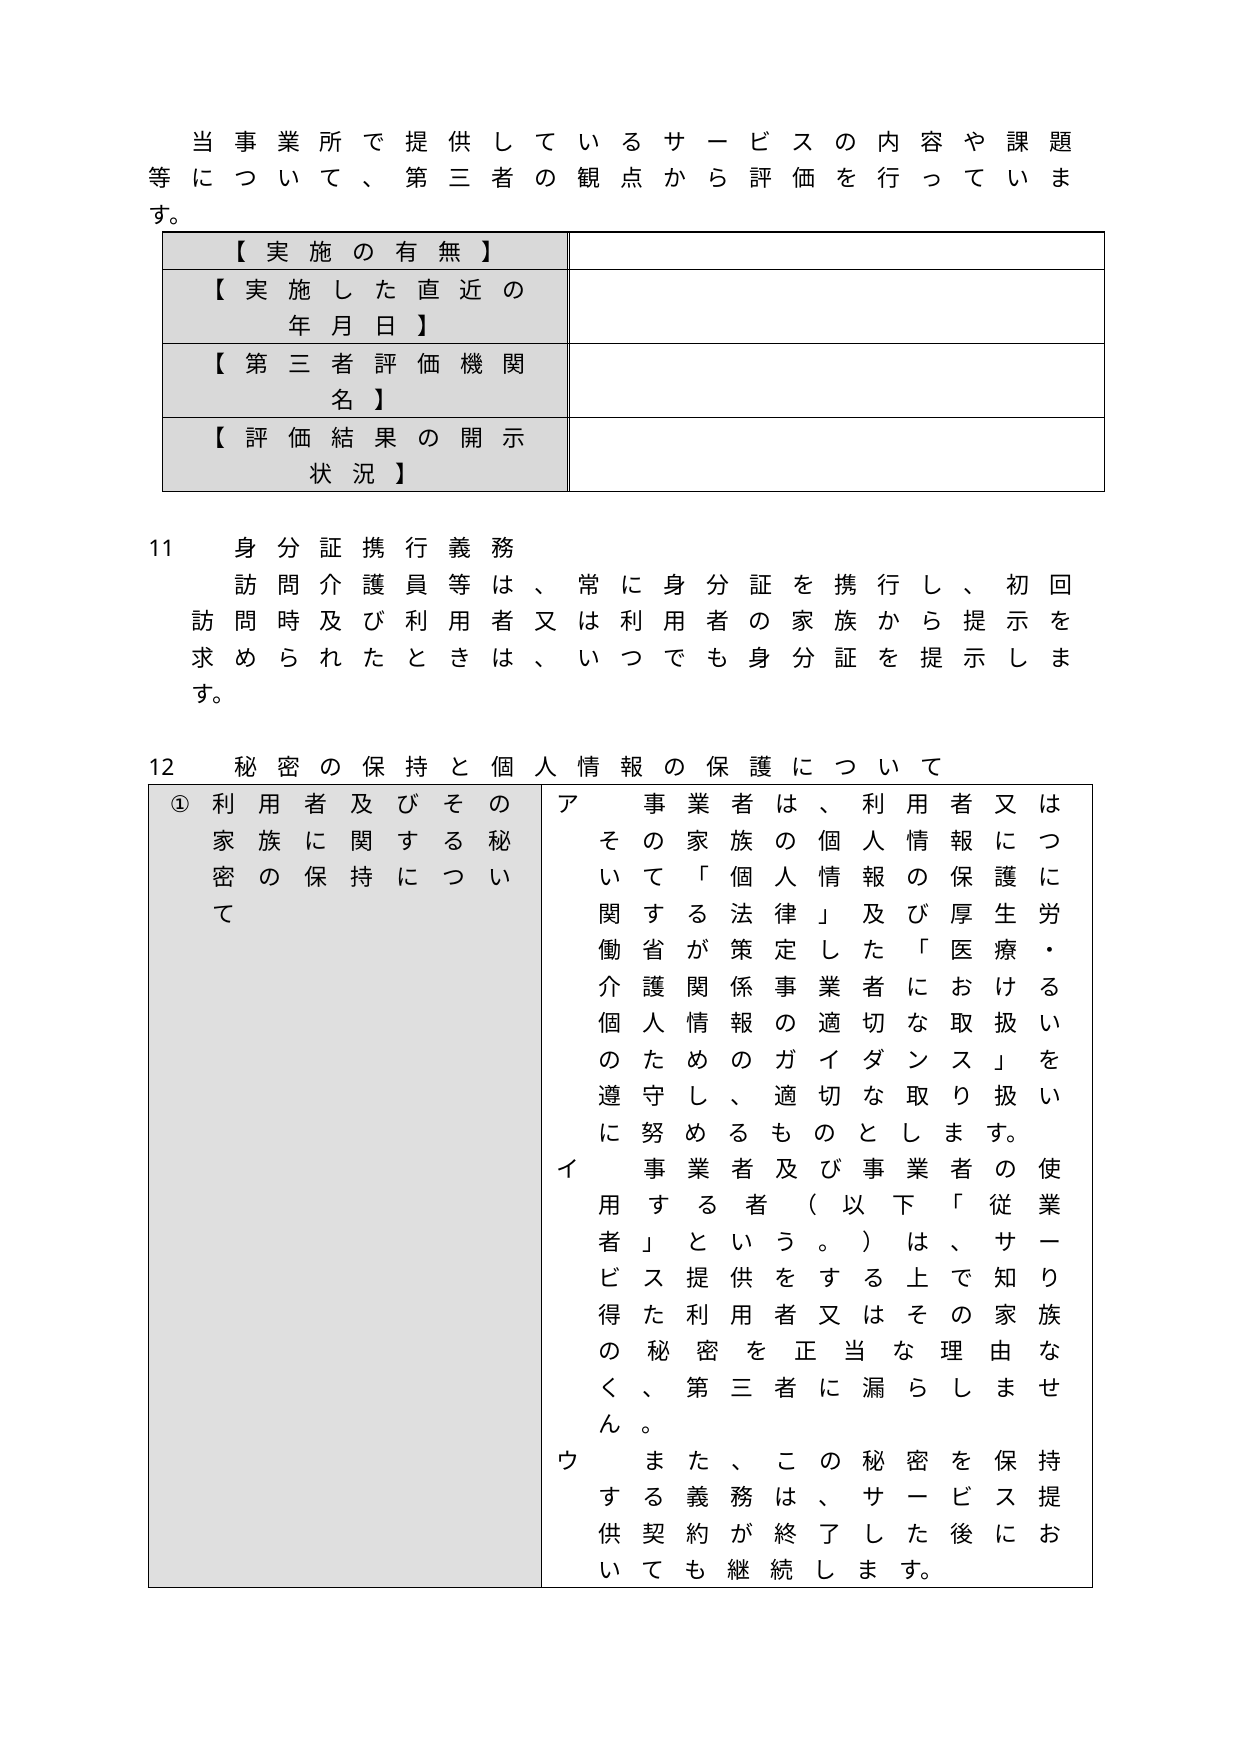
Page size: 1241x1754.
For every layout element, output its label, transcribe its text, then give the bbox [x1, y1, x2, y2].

table_cell 【第三者評価機関名】 [163, 344, 567, 417]
text 12 秘密の保持と個人情報の保護について [148, 747, 1092, 784]
table_cell [570, 270, 1104, 343]
table_cell 【実施した直近の年月日】 [163, 270, 567, 343]
text 11 身分証携行義務 [148, 528, 1092, 565]
table_cell [570, 344, 1104, 417]
text 訪問介護員等は、常に身分証を携行し、初回訪問時及び利用者又は利用者の家族から提示を求められたときは、いつでも身分証を提示します。 [148, 565, 1092, 711]
table_header 【実施の有無】 [163, 233, 567, 269]
table_header [570, 233, 1104, 269]
text 当事業所で提供しているサービスの内容や課題等について、第三者の観点から評価を行っています。 [148, 122, 1092, 231]
table_cell 【評価結果の開示状況】 [163, 418, 567, 491]
table_cell [570, 418, 1104, 491]
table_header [542, 785, 1092, 1587]
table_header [149, 785, 541, 1587]
